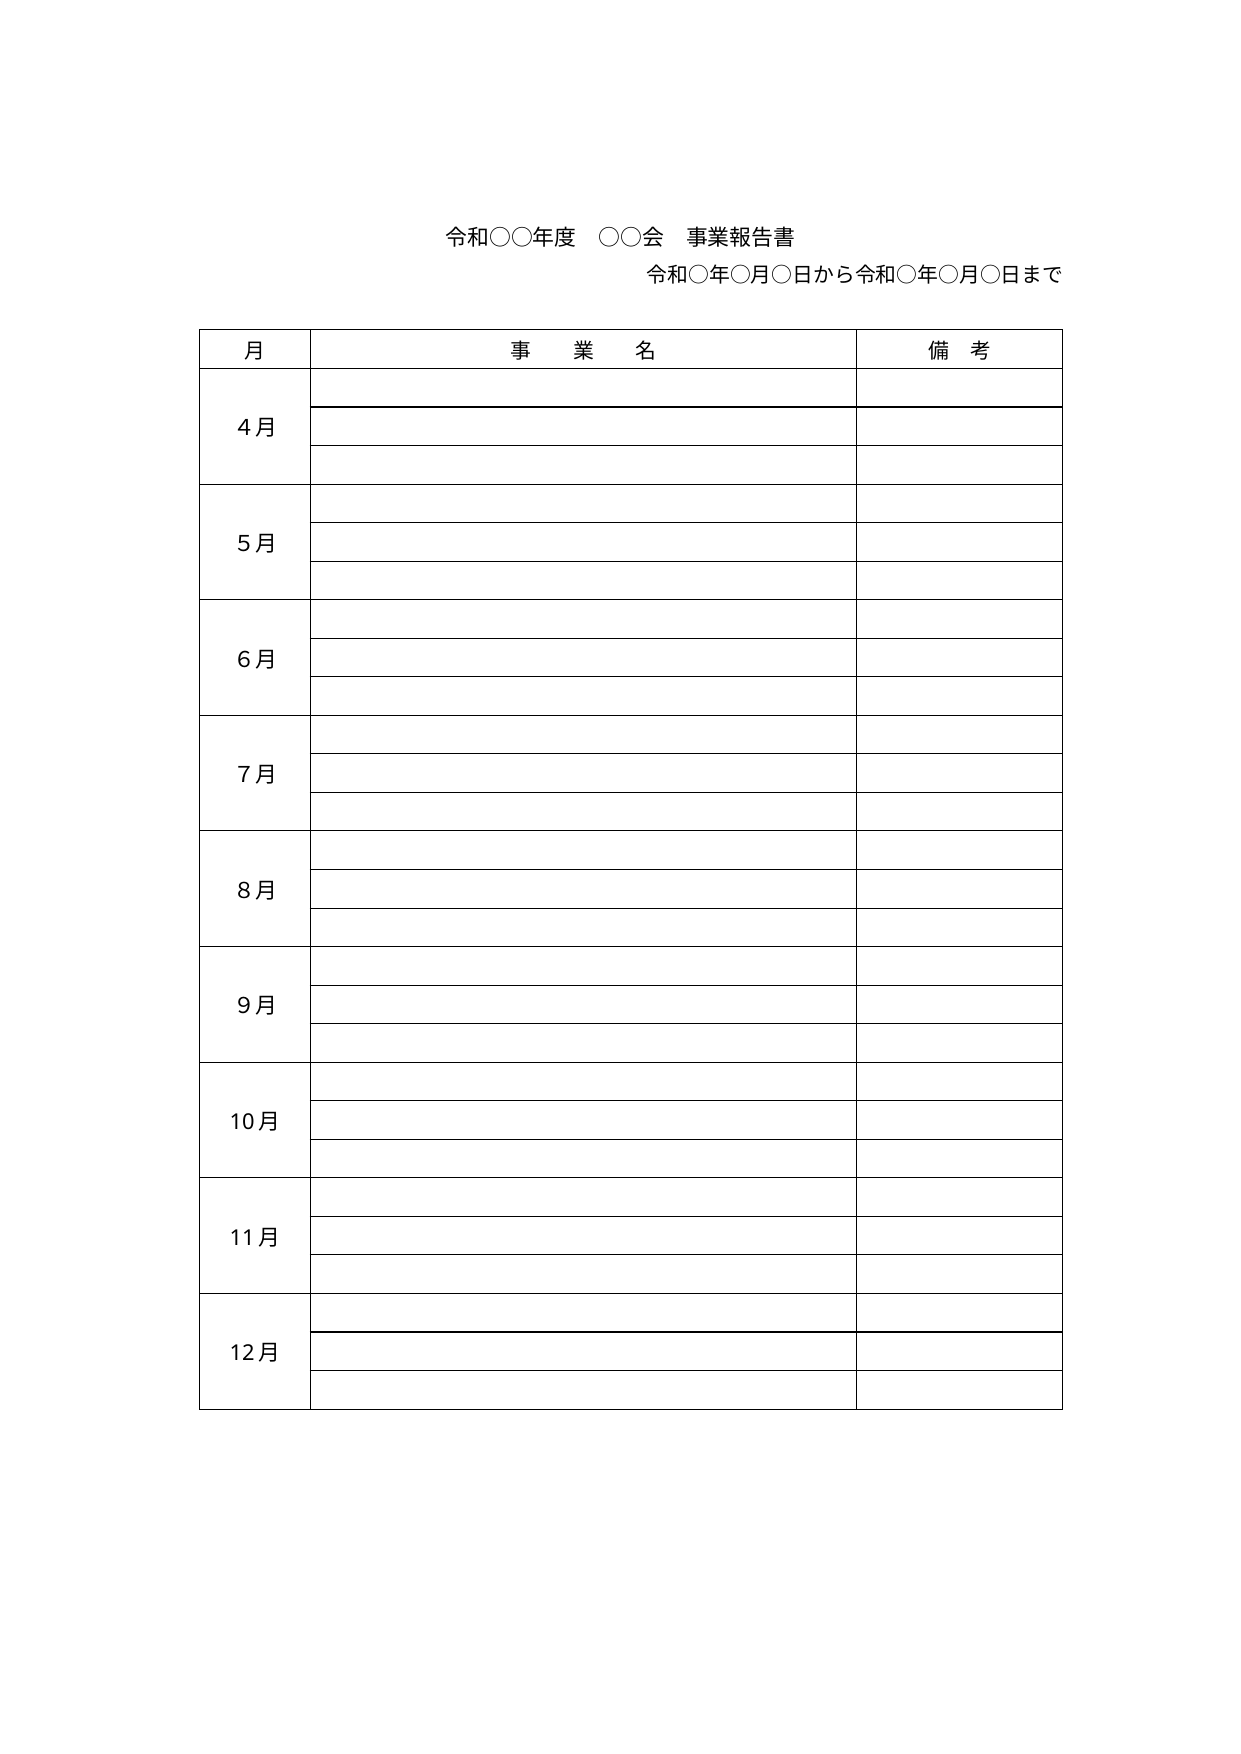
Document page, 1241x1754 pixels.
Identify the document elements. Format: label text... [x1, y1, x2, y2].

table_cell [857, 408, 1062, 445]
table_cell [857, 446, 1062, 483]
table_cell ９月 [200, 947, 310, 1062]
table_cell [311, 639, 856, 676]
table_cell [311, 909, 856, 946]
table_cell ５月 [200, 485, 310, 599]
table_cell [311, 831, 856, 869]
table_cell [857, 562, 1062, 599]
table_cell ４月 [200, 369, 310, 483]
table_cell [311, 446, 856, 483]
table_cell [311, 369, 856, 406]
table_cell [311, 1217, 856, 1254]
table_cell [857, 523, 1062, 561]
table_header 事 業 名 [311, 330, 856, 368]
table_cell [311, 1140, 856, 1177]
table_cell [857, 716, 1062, 753]
table_cell [311, 562, 856, 599]
table_cell [311, 947, 856, 984]
table_cell [311, 793, 856, 830]
table_cell ７月 [200, 716, 310, 830]
table_cell [857, 1294, 1062, 1331]
table_cell [311, 1024, 856, 1062]
table_cell [311, 485, 856, 522]
text 令和○○年度 ○○会 事業報告書 [177, 217, 1063, 254]
table_cell [311, 1371, 856, 1408]
table_cell [311, 523, 856, 561]
text 令和○年○月○日から令和○年○月○日まで [177, 254, 1063, 292]
table_cell [857, 909, 1062, 946]
table_cell [311, 986, 856, 1023]
table_cell ６月 [200, 600, 310, 715]
table_cell 12月 [200, 1294, 310, 1408]
table_cell [311, 870, 856, 907]
table_cell [857, 986, 1062, 1023]
table_cell [857, 831, 1062, 869]
table_cell [857, 369, 1062, 406]
table_header 月 [200, 330, 310, 368]
table_cell [857, 1371, 1062, 1408]
table_cell [857, 1063, 1062, 1100]
table_cell [857, 1101, 1062, 1139]
table_cell [857, 1140, 1062, 1177]
table_cell [311, 1255, 856, 1293]
table_cell [857, 870, 1062, 907]
table_cell [311, 408, 856, 445]
table_cell [311, 1333, 856, 1370]
table_cell ８月 [200, 831, 310, 946]
table_cell 11月 [200, 1178, 310, 1293]
table_cell [857, 1333, 1062, 1370]
table_cell [311, 677, 856, 715]
table_cell [311, 1294, 856, 1331]
table_cell [857, 677, 1062, 715]
table_cell [311, 1063, 856, 1100]
table_cell [311, 1178, 856, 1216]
table_cell [857, 947, 1062, 984]
table_cell [857, 485, 1062, 522]
table_cell [857, 1024, 1062, 1062]
table_cell [857, 793, 1062, 830]
table_cell [311, 1101, 856, 1139]
table_cell [857, 1217, 1062, 1254]
table_cell [857, 1178, 1062, 1216]
table_cell [311, 716, 856, 753]
table_cell [857, 600, 1062, 638]
table_cell 10月 [200, 1063, 310, 1177]
table_cell [311, 600, 856, 638]
table_cell [857, 1255, 1062, 1293]
table_cell [857, 639, 1062, 676]
table_cell [311, 754, 856, 792]
table_header 備 考 [857, 330, 1062, 368]
table_cell [857, 754, 1062, 792]
